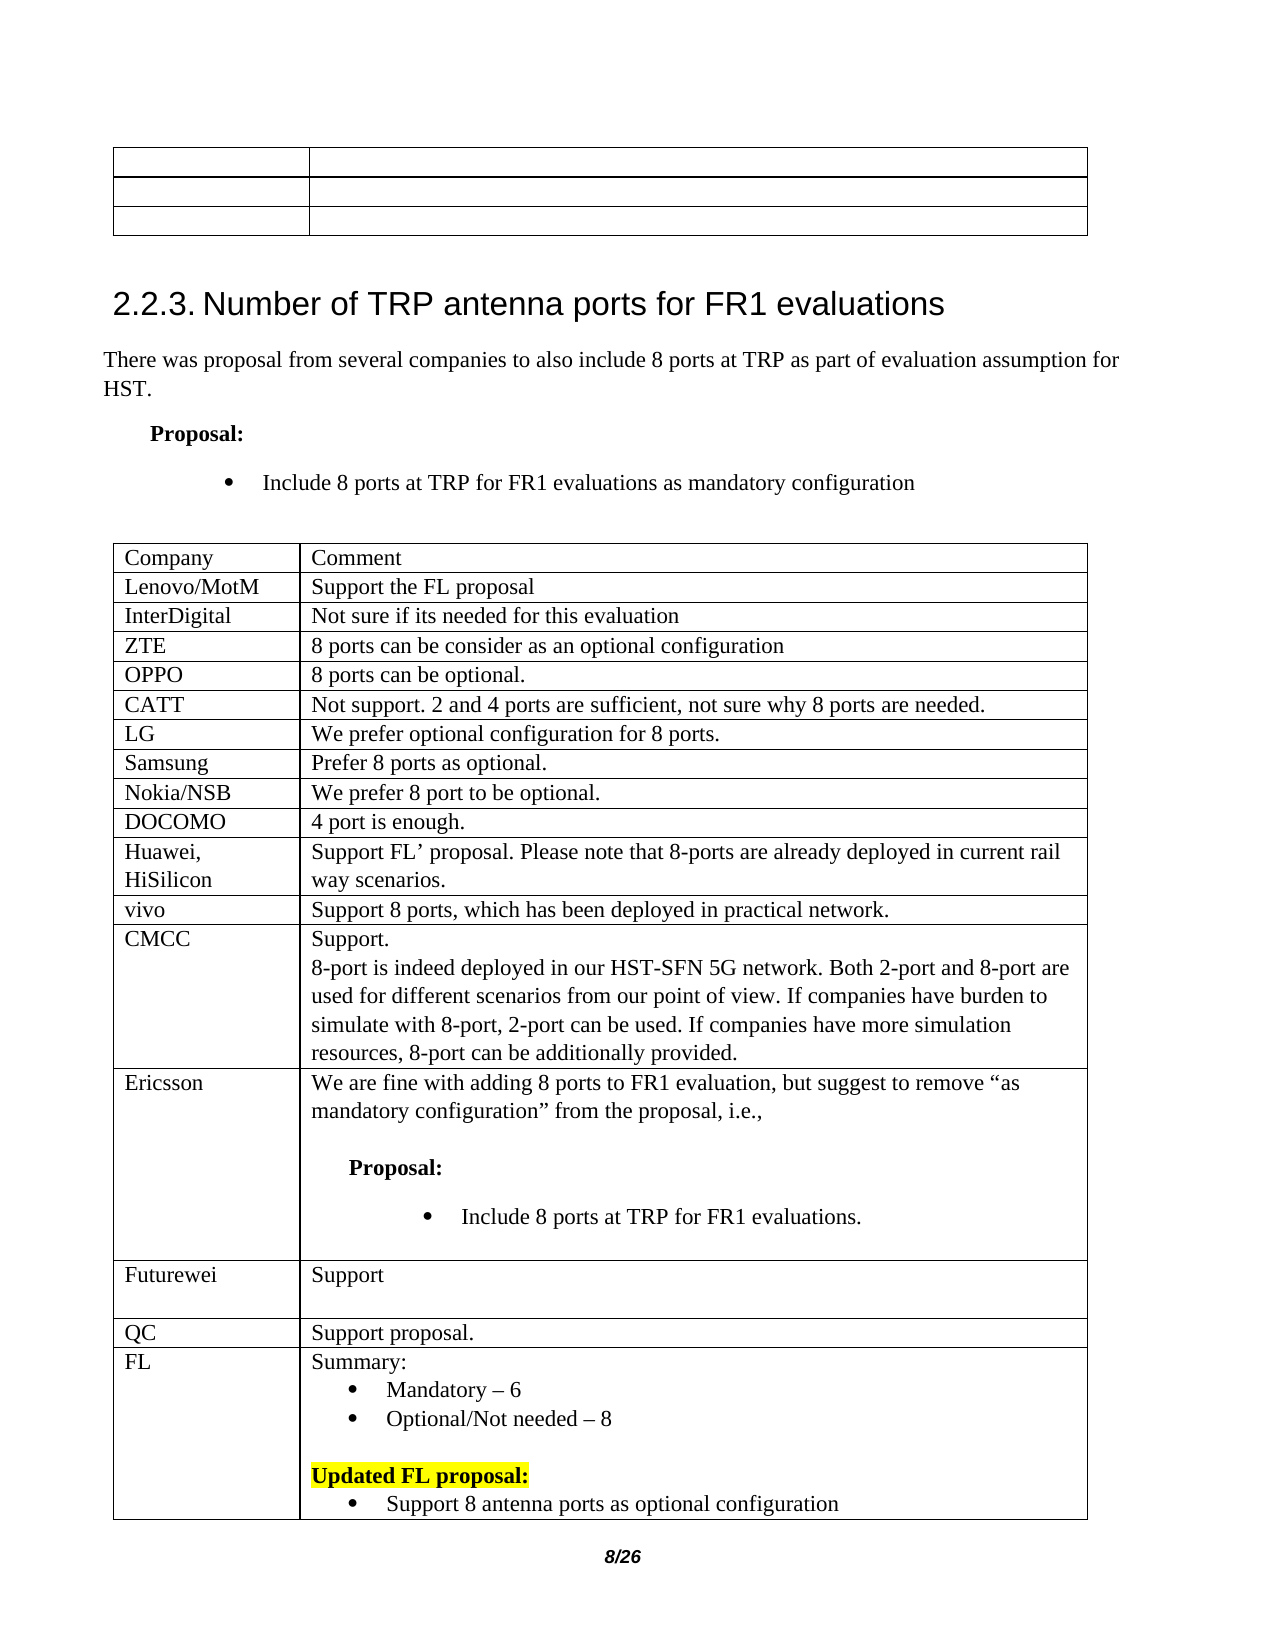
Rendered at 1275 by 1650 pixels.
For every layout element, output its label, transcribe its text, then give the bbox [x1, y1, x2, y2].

subtitle Number of TRP antenna ports for FR1 evaluations [112, 284, 1172, 322]
table_cell Prefer 8 ports as optional. [301, 750, 1087, 778]
table_cell Samsung [114, 750, 299, 778]
table_cell We prefer 8 port to be optional. [301, 779, 1087, 807]
table_header Company [114, 544, 299, 572]
list There was proposal from several companies to also include 8 ports at TRP as part of evaluation assumption for HST. [103, 347, 1172, 401]
table_cell LG [114, 720, 299, 748]
table_cell 8 ports can be consider as an optional configuration [301, 632, 1087, 661]
table_cell Lenovo/MotM [114, 573, 299, 602]
table_cell Support 8 ports, which has been deployed in practical network. [301, 896, 1087, 924]
table_cell Nokia/NSB [114, 779, 299, 807]
table_cell QC [114, 1319, 299, 1347]
table_cell CMCC [114, 925, 299, 1067]
table_cell Ericsson [114, 1069, 299, 1260]
table_cell [114, 178, 309, 206]
table_cell OPPO [114, 662, 299, 690]
table_cell Support. 8-port is indeed deployed in our HST-SFN 5G network. Both 2-port and 8-port are used for different scenarios from our point of view. If companies have burden to simulate with 8-port, 2-port can be used. If companies have more simulation resources, 8-port can be additionally provided. [301, 925, 1087, 1067]
table_cell Not sure if its needed for this evaluation [301, 603, 1087, 631]
table_cell CATT [114, 691, 299, 719]
table_cell Support the FL proposal [301, 573, 1087, 602]
table_cell Support [301, 1261, 1087, 1318]
table_cell Huawei, HiSilicon [114, 838, 299, 895]
table_cell ZTE [114, 632, 299, 661]
table_cell Futurewei [114, 1261, 299, 1318]
table_cell DOCOMO [114, 809, 299, 837]
table_cell [310, 178, 1087, 206]
table_cell Summary: Mandatory – 6 Optional/Not needed – 8 Updated FL proposal: Support 8 antenna ports as optional configuration [301, 1348, 1087, 1519]
list Include 8 ports at TRP for FR1 evaluations as mandatory configuration [187, 469, 1172, 495]
table_cell We are fine with adding 8 ports to FR1 evaluation, but suggest to remove “as mandatory configuration” from the proposal, i.e., Proposal: Include 8 ports at TRP for FR1 evaluations. [301, 1069, 1087, 1260]
table_cell 8 ports can be optional. [301, 662, 1087, 690]
table_cell [114, 148, 309, 176]
table_cell 4 port is enough. [301, 809, 1087, 837]
table_cell We prefer optional configuration for 8 ports. [301, 720, 1087, 748]
table_cell [310, 148, 1087, 176]
text Proposal: [112, 420, 1172, 446]
table_cell [114, 207, 309, 235]
table_cell vivo [114, 896, 299, 924]
table_cell InterDigital [114, 603, 299, 631]
table_cell [310, 207, 1087, 235]
table_cell FL [114, 1348, 299, 1519]
table_cell Support FL’ proposal. Please note that 8-ports are already deployed in current rail way scenarios. [301, 838, 1087, 895]
table_header Comment [301, 544, 1087, 572]
table_cell Not support. 2 and 4 ports are sufficient, not sure why 8 ports are needed. [301, 691, 1087, 719]
table_cell Support proposal. [301, 1319, 1087, 1347]
